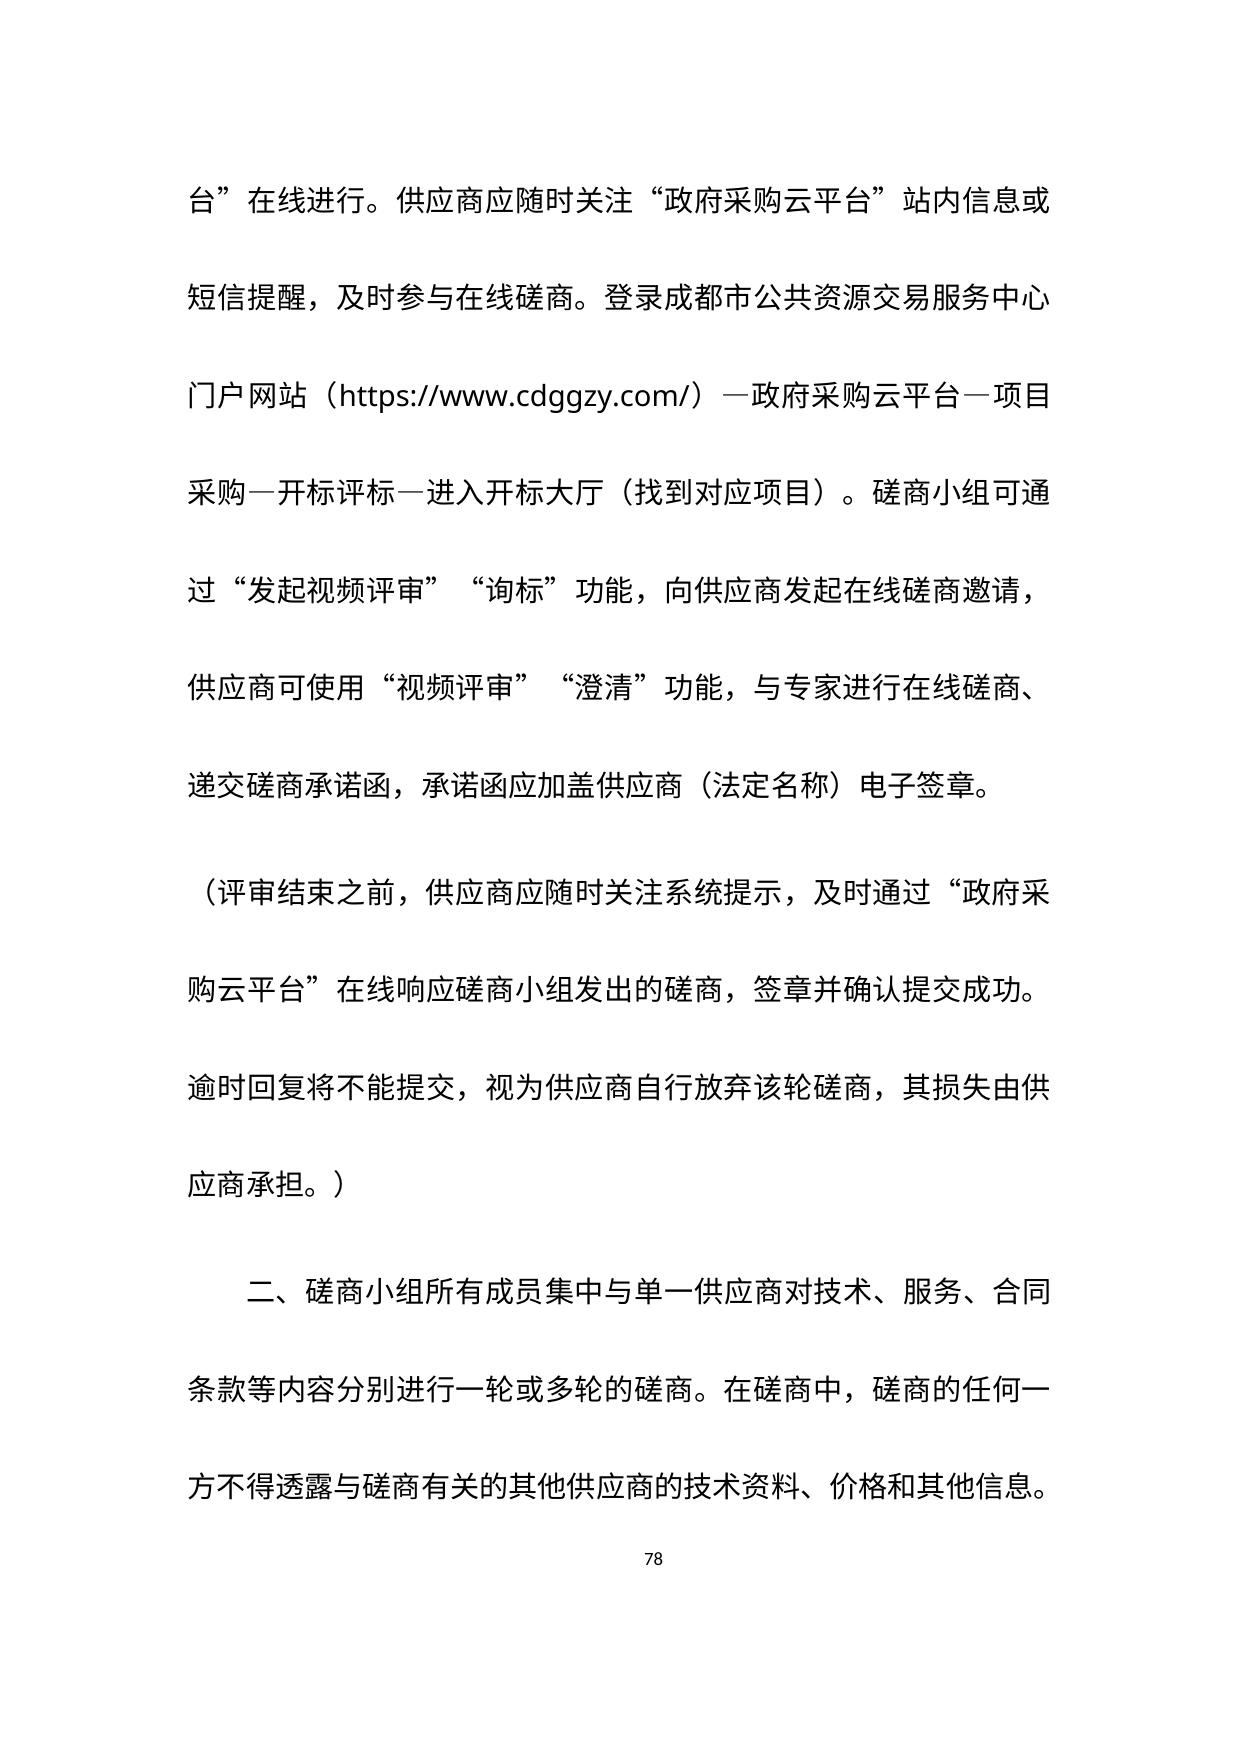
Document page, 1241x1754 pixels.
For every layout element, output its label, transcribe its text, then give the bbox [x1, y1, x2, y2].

list 磋商小组所有成员集中与单一供应商对技术、服务、合同条款等内容分别进行一轮或多轮的磋商。在磋商中，磋商的任何一方不得透露与磋商有关的其他供应商的技术资料、价格和其他信息。 [187, 1258, 1053, 1518]
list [187, 166, 1053, 816]
text （评审结束之前，供应商应随时关注系统提示，及时通过“政府采购云平台”在线响应磋商小组发出的磋商，签章并确认提交成功。逾时回复将不能提交，视为供应商自行放弃该轮磋商，其损失由供应商承担。） [187, 858, 1053, 1216]
